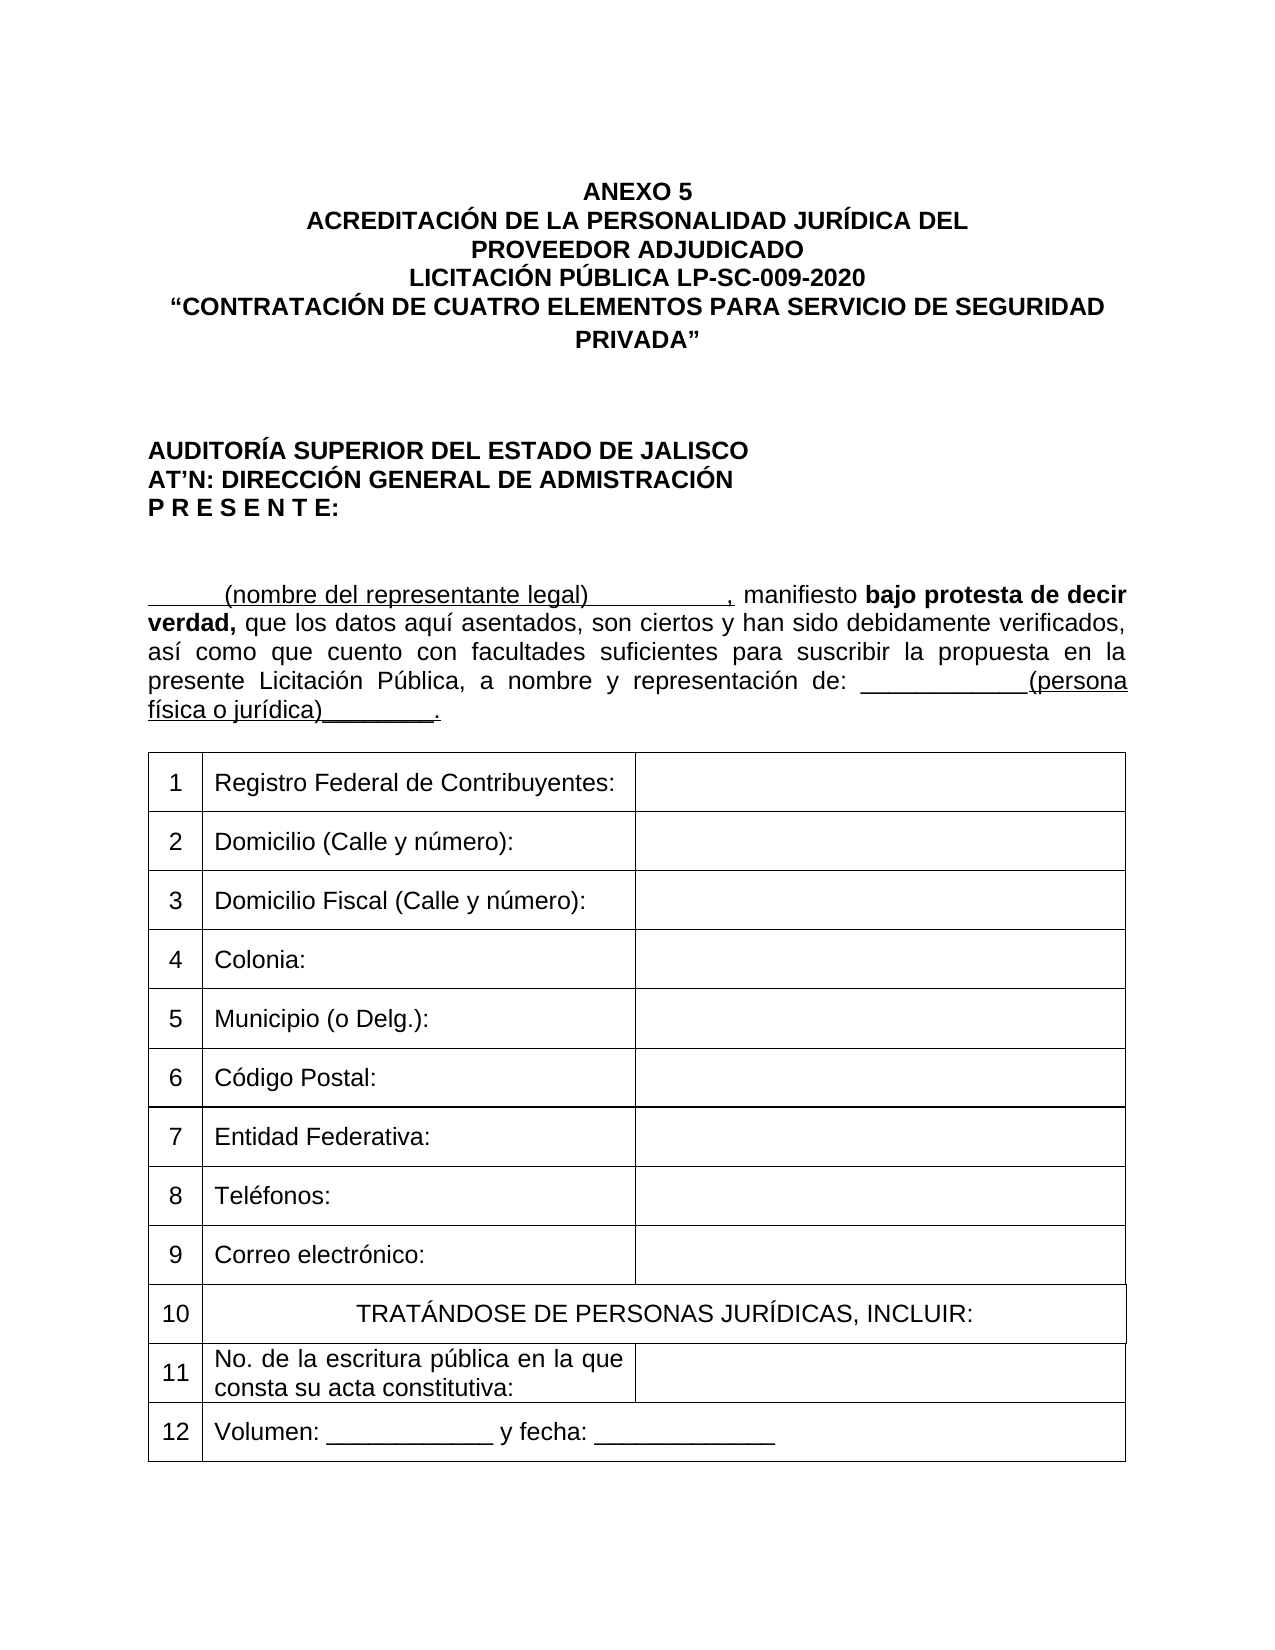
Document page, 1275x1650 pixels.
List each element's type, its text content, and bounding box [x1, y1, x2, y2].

table_cell TRATÁNDOSE DE PERSONAS JURÍDICAS, INCLUIR: [203, 1285, 1126, 1343]
table_cell 6 [149, 1049, 202, 1106]
table_cell [636, 812, 1125, 870]
table_cell 4 [149, 930, 202, 988]
table_cell [636, 1108, 1125, 1166]
table_cell 12 [149, 1403, 202, 1461]
table_cell Domicilio (Calle y número): [203, 812, 635, 870]
table_cell [636, 1226, 1125, 1284]
table_cell Municipio (o Delg.): [203, 989, 635, 1047]
table_cell [636, 930, 1125, 988]
table_cell [636, 989, 1125, 1047]
table_cell 3 [149, 871, 202, 929]
table_cell Código Postal: [203, 1049, 635, 1106]
text PROVEEDOR ADJUDICADO [148, 235, 1127, 263]
table_cell [636, 1049, 1125, 1106]
table_cell No. de la escritura pública en la que consta su acta constitutiva: [203, 1344, 635, 1402]
table_cell Teléfonos: [203, 1167, 635, 1224]
table_cell 9 [149, 1226, 202, 1284]
text “CONTRATACIÓN DE CUATRO ELEMENTOS PARA SERVICIO DE SEGURIDAD PRIVADA” [148, 292, 1127, 354]
text AUDITORÍA SUPERIOR DEL ESTADO DE JALISCO [148, 436, 1127, 464]
table_header [636, 753, 1125, 811]
table_cell [636, 871, 1125, 929]
table_cell 7 [149, 1108, 202, 1166]
table_cell Domicilio Fiscal (Calle y número): [203, 871, 635, 929]
text P R E S E N T E: [148, 493, 1127, 522]
text (nombre del representante legal) , manifiesto bajo protesta de decir verdad, que los datos aquí asentados, son ciertos y han sido debidamente verificados, así como que cuento con facultades suficientes para suscribir la propuesta en la presente Licitación Pública, a nombre y representación de: ____________(persona física o jurídica)________. [148, 579, 1127, 723]
table_cell 11 [149, 1344, 202, 1402]
table_cell 10 [149, 1285, 202, 1343]
table_cell Entidad Federativa: [203, 1108, 635, 1166]
table_cell 2 [149, 812, 202, 870]
table_cell Volumen: ____________ y fecha: _____________ [203, 1403, 1125, 1461]
text ANEXO 5 [148, 177, 1127, 206]
text AT’N: DIRECCIÓN GENERAL DE ADMISTRACIÓN [148, 464, 1127, 493]
table_cell [636, 1344, 1125, 1402]
table_cell 5 [149, 989, 202, 1047]
text LICITACIÓN PÚBLICA LP-SC-009-2020 [148, 263, 1127, 292]
table_cell Colonia: [203, 930, 635, 988]
table_cell [636, 1167, 1125, 1224]
table_cell 8 [149, 1167, 202, 1224]
table_header 1 [149, 753, 202, 811]
table_header Registro Federal de Contribuyentes: [203, 753, 635, 811]
text ACREDITACIÓN DE LA PERSONALIDAD JURÍDICA DEL [148, 206, 1127, 235]
table_cell Correo electrónico: [203, 1226, 635, 1284]
